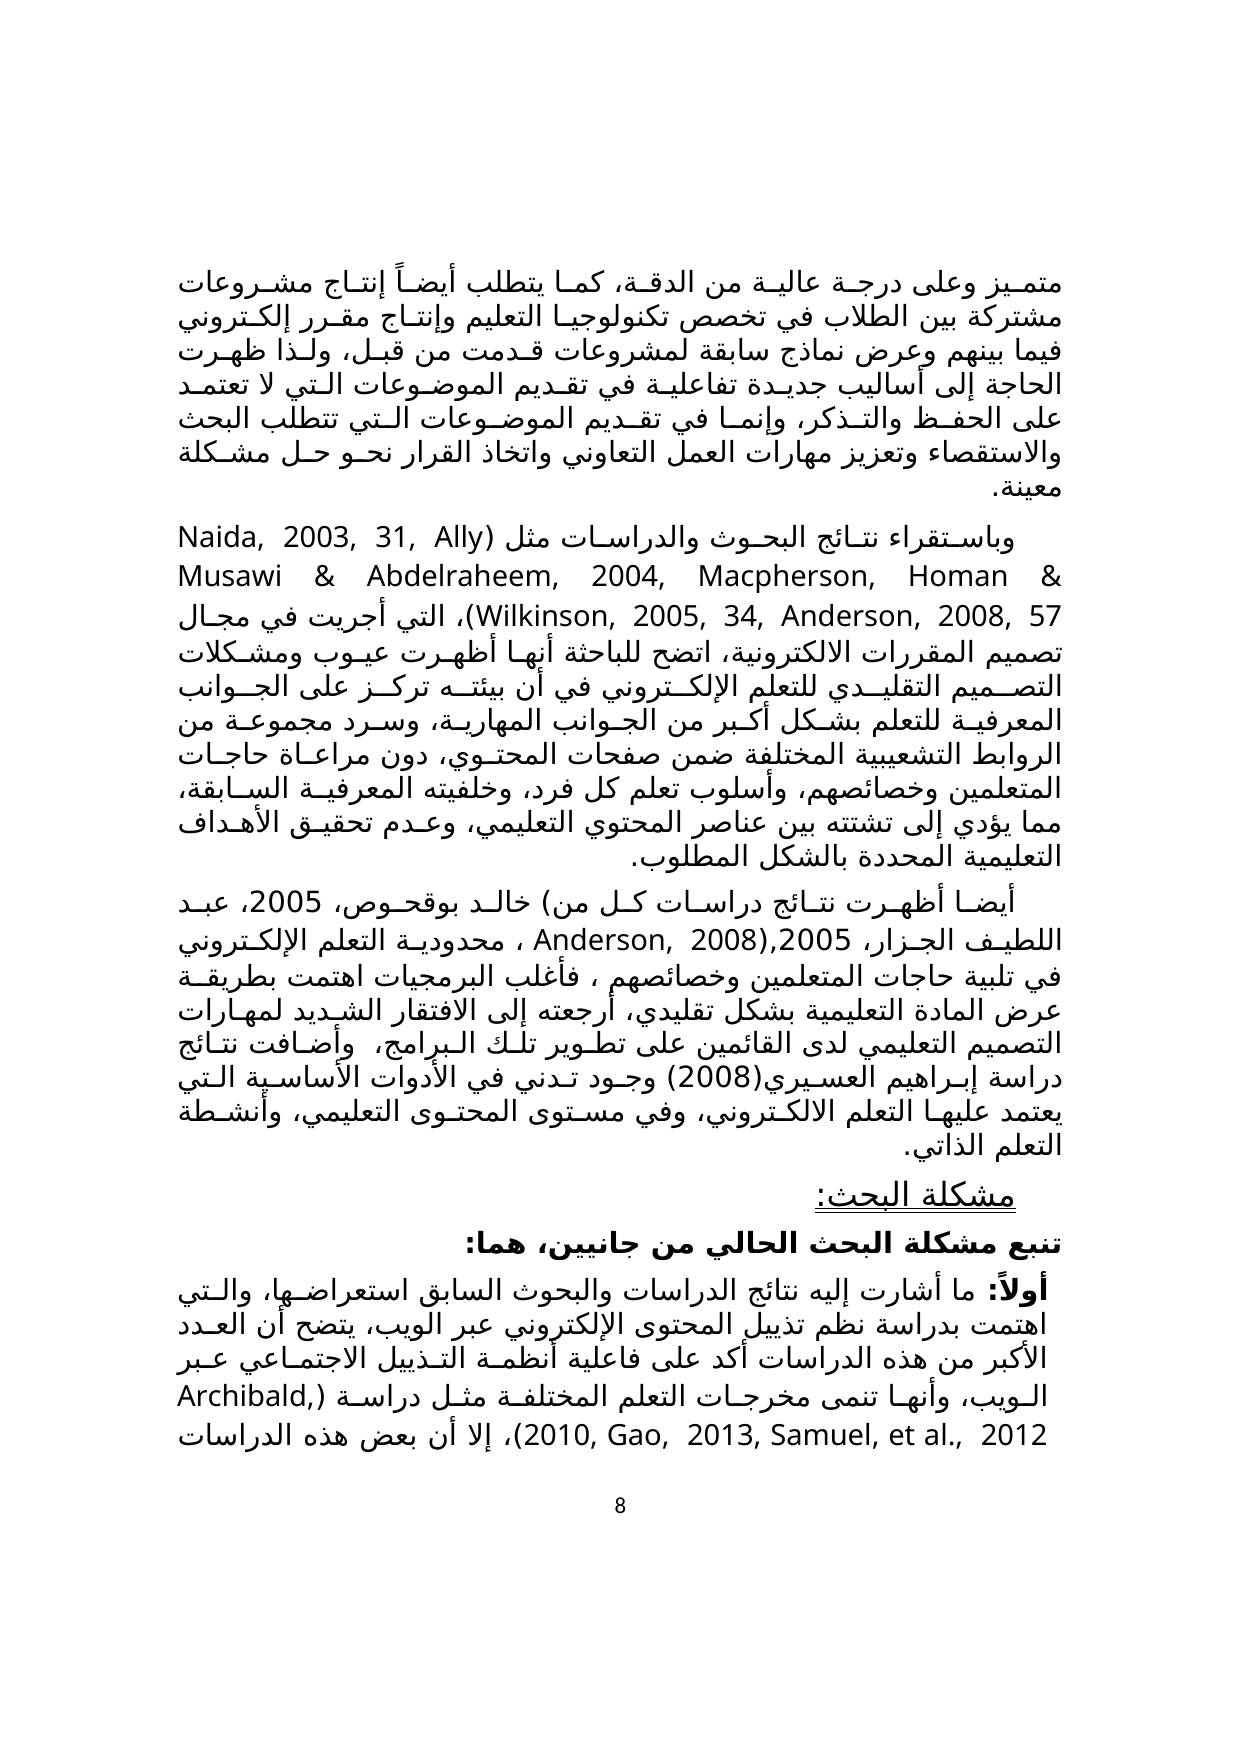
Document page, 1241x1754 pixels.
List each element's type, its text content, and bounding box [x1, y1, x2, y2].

text مشكلة البحث: [177, 1175, 1063, 1214]
text وباستقراء نتائج البحوث والدراسات مثل (Naida, 2003, 31, Ally Musawi & Abdelraheem, 2004, Macpherson, Homan & Wilkinson, 2005, 34, Anderson, 2008, 57)، التي أجريت في مجال تصميم المقررات الالكترونية، اتضح للباحثة أنها أظهرت عيوب ومشكلات التصميم التقليدي للتعلم الإلكتروني في أن بيئته تركز على الجوانب المعرفية للتعلم بشكل أكبر من الجوانب المهارية، وسرد مجموعة من الروابط التشعيبية المختلفة ضمن صفحات المحتوي، دون مراعاة حاجات المتعلمين وخصائصهم، وأسلوب تعلم كل فرد، وخلفيته المعرفية السابقة، مما يؤدي إلى تشتته بين عناصر المحتوي التعليمي، وعدم تحقيق الأهداف التعليمية المحددة بالشكل المطلوب. [177, 516, 1063, 873]
text تنبع مشكلة البحث الحالي من جانيين، هما: [177, 1227, 1063, 1261]
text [177, 266, 1063, 503]
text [177, 1273, 1048, 1454]
text أيضا أظهرت نتائج دراسات كل من) خالد بوقحوص، 2005، عبد اللطيف الجزار، 2005,(Anderson, 2008 ، محدودية التعلم الإلكتروني في تلبية حاجات المتعلمين وخصائصهم ، فأغلب البرمجيات اهتمت بطريقة عرض المادة التعليمية بشكل تقليدي، أرجعته إلى الافتقار الشديد لمهارات التصميم التعليمي لدى القائمين على تطوير تلك البرامج، وأضافت نتائج دراسة إبراهيم العسيري(2008) وجود تدني في الأدوات الأساسية التي يعتمد عليها التعلم الالكتروني، وفي مستوى المحتوى التعليمي، وأنشطة التعلم الذاتي. [177, 885, 1063, 1163]
